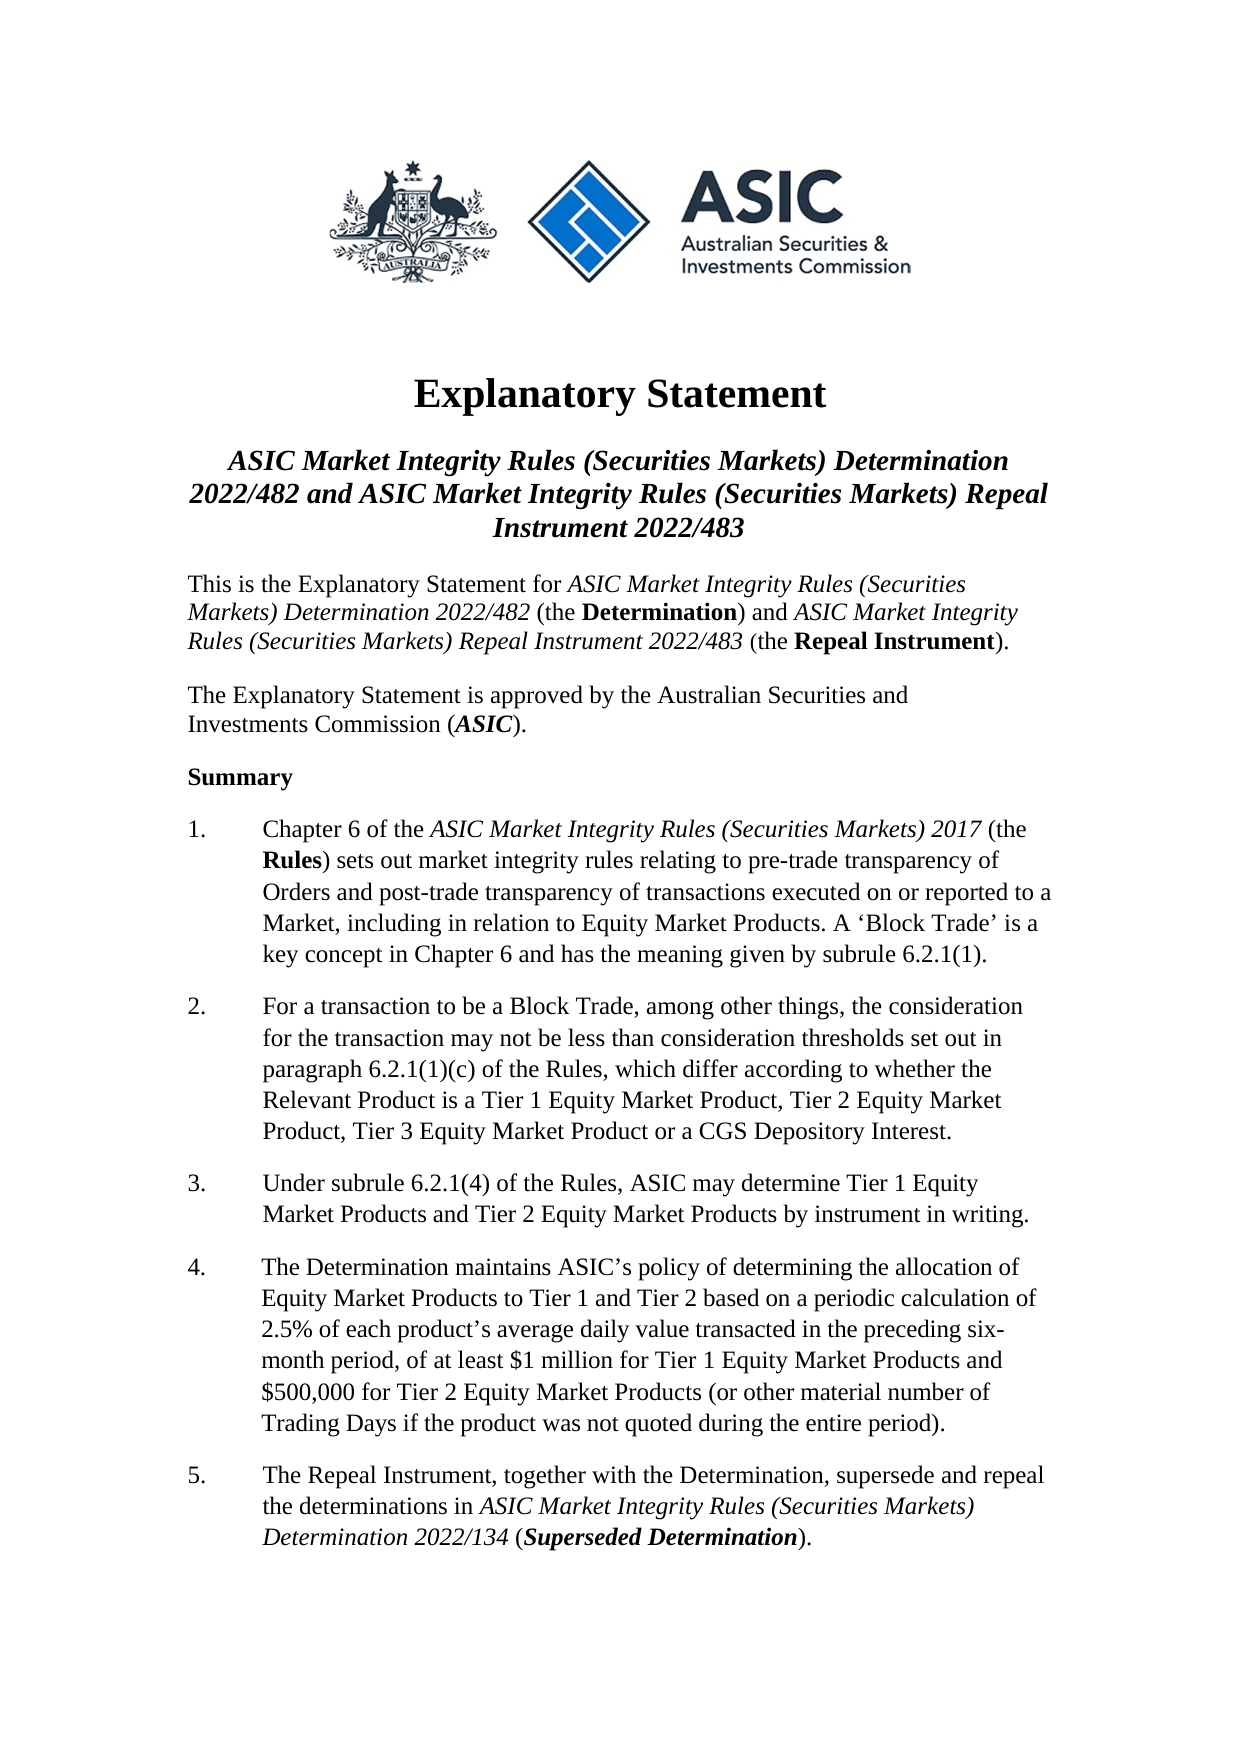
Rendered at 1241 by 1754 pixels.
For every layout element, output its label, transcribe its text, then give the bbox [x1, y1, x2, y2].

text ASIC Market Integrity Rules (Securities Markets) Determination 2022/482 and ASIC Market Integrity Rules (Securities Markets) Repeal Instrument 2022/483 [187, 443, 1053, 544]
text This is the Explanatory Statement for ASIC Market Integrity Rules (Securities Markets) Determination 2022/482 (the Determination) and ASIC Market Integrity Rules (Securities Markets) Repeal Instrument 2022/483 (the Repeal Instrument). [187, 569, 1053, 655]
text 4. The Determination maintains ASIC’s policy of determining the allocation of Equity Market Products to Tier 1 and Tier 2 based on a periodic calculation of 2.5% of each product’s average daily value transacted in the preceding six-month period, of at least $1 million for Tier 1 Equity Market Products and $500,000 for Tier 2 Equity Market Products (or other material number of Trading Days if the product was not quoted during the entire period). [187, 1249, 1053, 1437]
text Summary [187, 762, 1053, 791]
text 5. The Repeal Instrument, together with the Determination, supersede and repeal the determinations in ASIC Market Integrity Rules (Securities Markets) Determination 2022/134 (Superseded Determination). [187, 1457, 1053, 1551]
text 1. Chapter 6 of the ASIC Market Integrity Rules (Securities Markets) 2017 (the Rules) sets out market integrity rules relating to pre-trade transparency of Orders and post-trade transparency of transactions executed on or reported to a Market, including in relation to Equity Market Products. A ‘Block Trade’ is a key concept in Chapter 6 and has the meaning given by subrule 6.2.1(1). [187, 812, 1053, 968]
text The Explanatory Statement is approved by the Australian Securities and Investments Commission (ASIC). [187, 680, 1053, 737]
title Explanatory Statement [187, 368, 1053, 416]
picture [329, 160, 911, 283]
text 2. For a transaction to be a Block Trade, among other things, the consideration for the transaction may not be less than consideration thresholds set out in paragraph 6.2.1(1)(c) of the Rules, which differ according to whether the Relevant Product is a Tier 1 Equity Market Product, Tier 2 Equity Market Product, Tier 3 Equity Market Product or a CGS Depository Interest. [187, 989, 1053, 1145]
text 3. Under subrule 6.2.1(4) of the Rules, ASIC may determine Tier 1 Equity Market Products and Tier 2 Equity Market Products by instrument in writing. [187, 1166, 1053, 1228]
